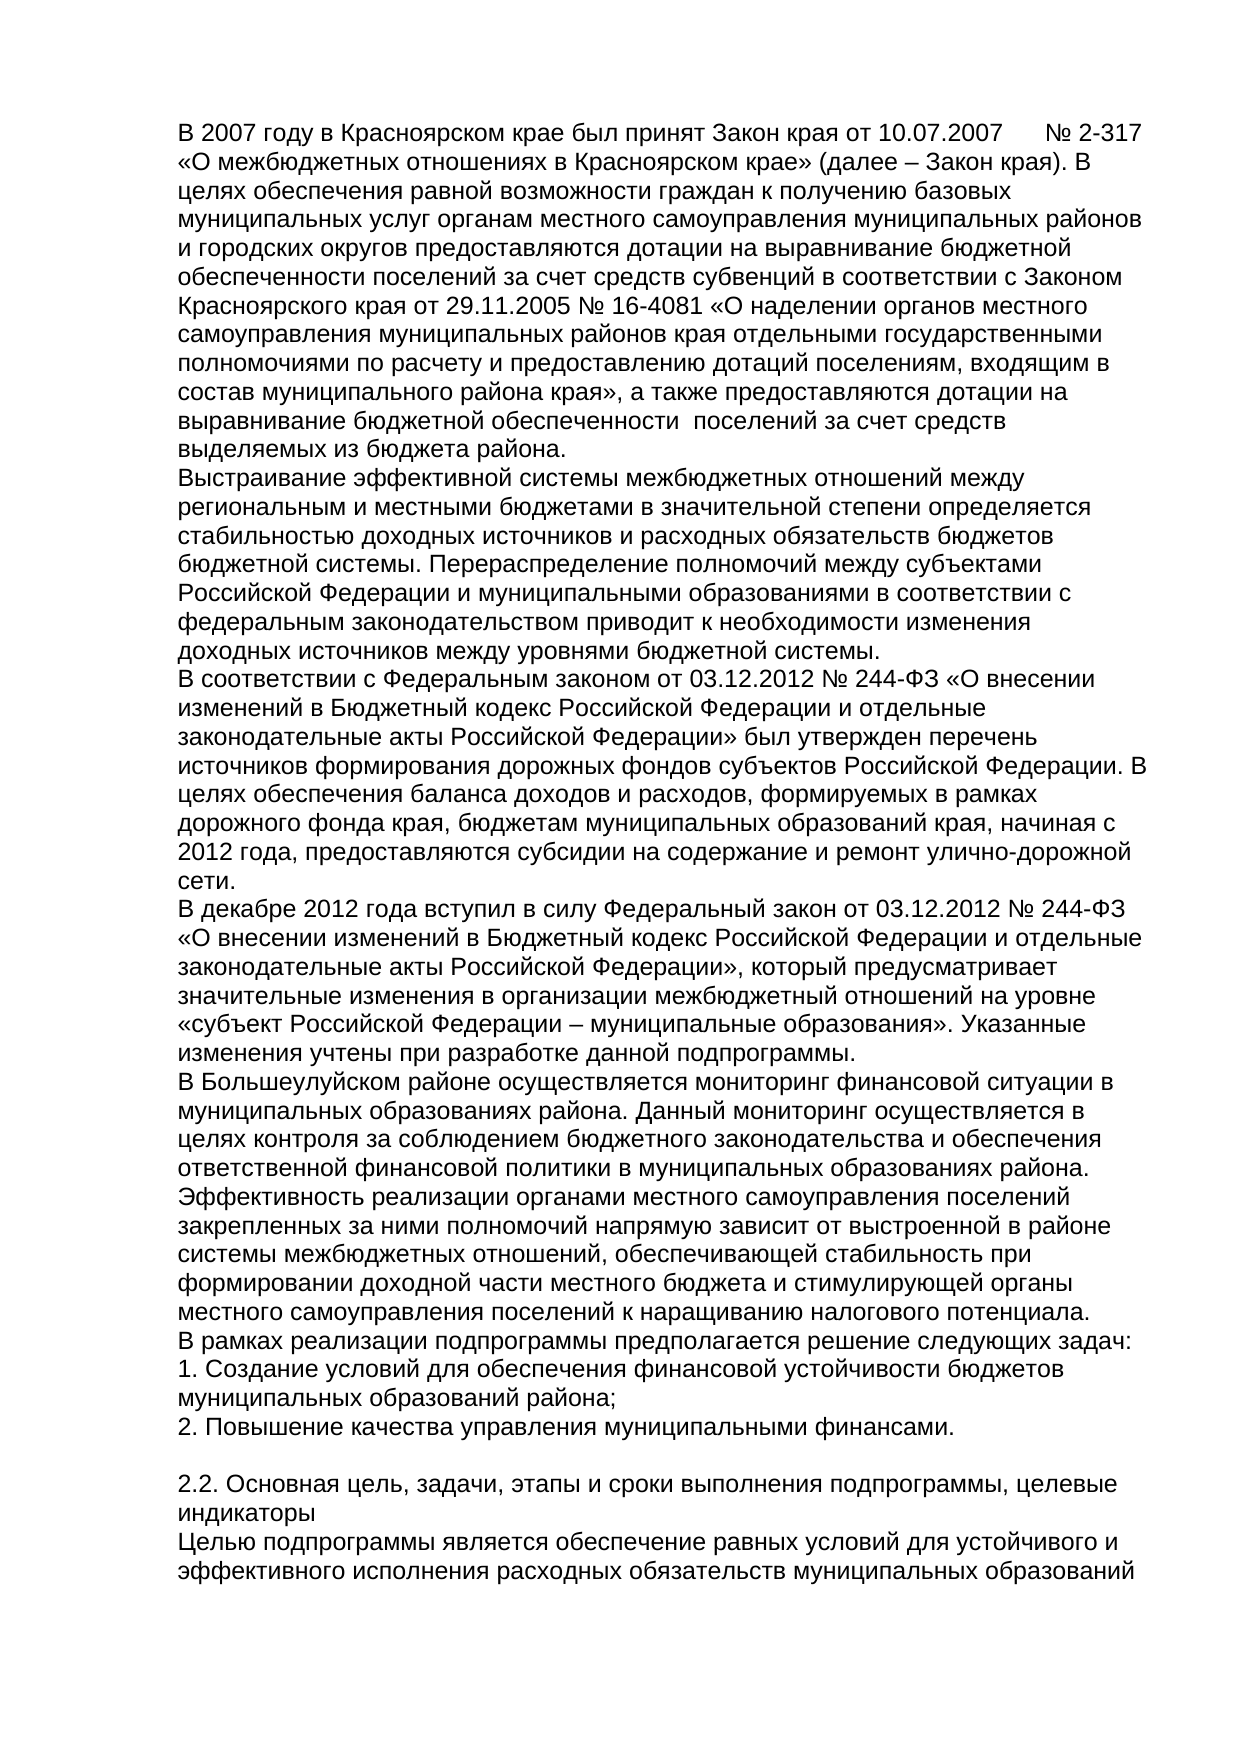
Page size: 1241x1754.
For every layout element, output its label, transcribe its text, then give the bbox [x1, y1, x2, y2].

text Эффективность реализации органами местного самоуправления поселений закрепленных за ними полномочий напрямую зависит от выстроенной в районе системы межбюджетных отношений, обеспечивающей стабильность при формировании доходной части местного бюджета и стимулирующей органы местного самоуправления поселений к наращиванию налогового потенциала. [177, 1182, 1152, 1326]
text В рамках реализации подпрограммы предполагается решение следующих задач: [177, 1326, 1152, 1354]
text В соответствии с Федеральным законом от 03.12.2012 № 244-ФЗ «О внесении изменений в Бюджетный кодекс Российской Федерации и отдельные законодательные акты Российской Федерации» был утвержден перечень источников формирования дорожных фондов субъектов Российской Федерации. В целях обеспечения баланса доходов и расходов, формируемых в рамках дорожного фонда края, бюджетам муниципальных образований края, начиная с 2012 года, предоставляются субсидии на содержание и ремонт улично-дорожной сети. [177, 664, 1152, 894]
text 2.2. Основная цель, задачи, этапы и сроки выполнения подпрограммы, целевые индикаторы [177, 1469, 1152, 1527]
text В декабре 2012 года вступил в силу Федеральный закон от 03.12.2012 № 244-ФЗ «О внесении изменений в Бюджетный кодекс Российской Федерации и отдельные законодательные акты Российской Федерации», который предусматривает значительные изменения в организации межбюджетный отношений на уровне «субъект Российской Федерации – муниципальные образования». Указанные изменения учтены при разработке данной подпрограммы. [177, 894, 1152, 1067]
text Выстраивание эффективной системы межбюджетных отношений между региональным и местными бюджетами в значительной степени определяется стабильностью доходных источников и расходных обязательств бюджетов бюджетной системы. Перераспределение полномочий между субъектами Российской Федерации и муниципальными образованиями в соответствии с федеральным законодательством приводит к необходимости изменения доходных источников между уровнями бюджетной системы. [177, 463, 1152, 664]
text В Большеулуйском районе осуществляется мониторинг финансовой ситуации в муниципальных образованиях района. Данный мониторинг осуществляется в целях контроля за соблюдением бюджетного законодательства и обеспечения ответственной финансовой политики в муниципальных образованиях района. [177, 1067, 1152, 1182]
text 2. Повышение качества управления муниципальными финансами. [177, 1412, 1152, 1441]
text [177, 1527, 1152, 1584]
text 1. Создание условий для обеспечения финансовой устойчивости бюджетов муниципальных образований района; [177, 1354, 1152, 1412]
text В 2007 году в Красноярском крае был принят Закон края от 10.07.2007 № 2-317 «О межбюджетных отношениях в Красноярском крае» (далее – Закон края). В целях обеспечения равной возможности граждан к получению базовых муниципальных услуг органам местного самоуправления муниципальных районов и городских округов предоставляются дотации на выравнивание бюджетной обеспеченности поселений за счет средств субвенций в соответствии с Законом Красноярского края от 29.11.2005 № 16-4081 «О наделении органов местного самоуправления муниципальных районов края отдельными государственными полномочиями по расчету и предоставлению дотаций поселениям, входящим в состав муниципального района края», а также предоставляются дотации на выравнивание бюджетной обеспеченности поселений за счет средств выделяемых из бюджета района. [177, 118, 1152, 463]
